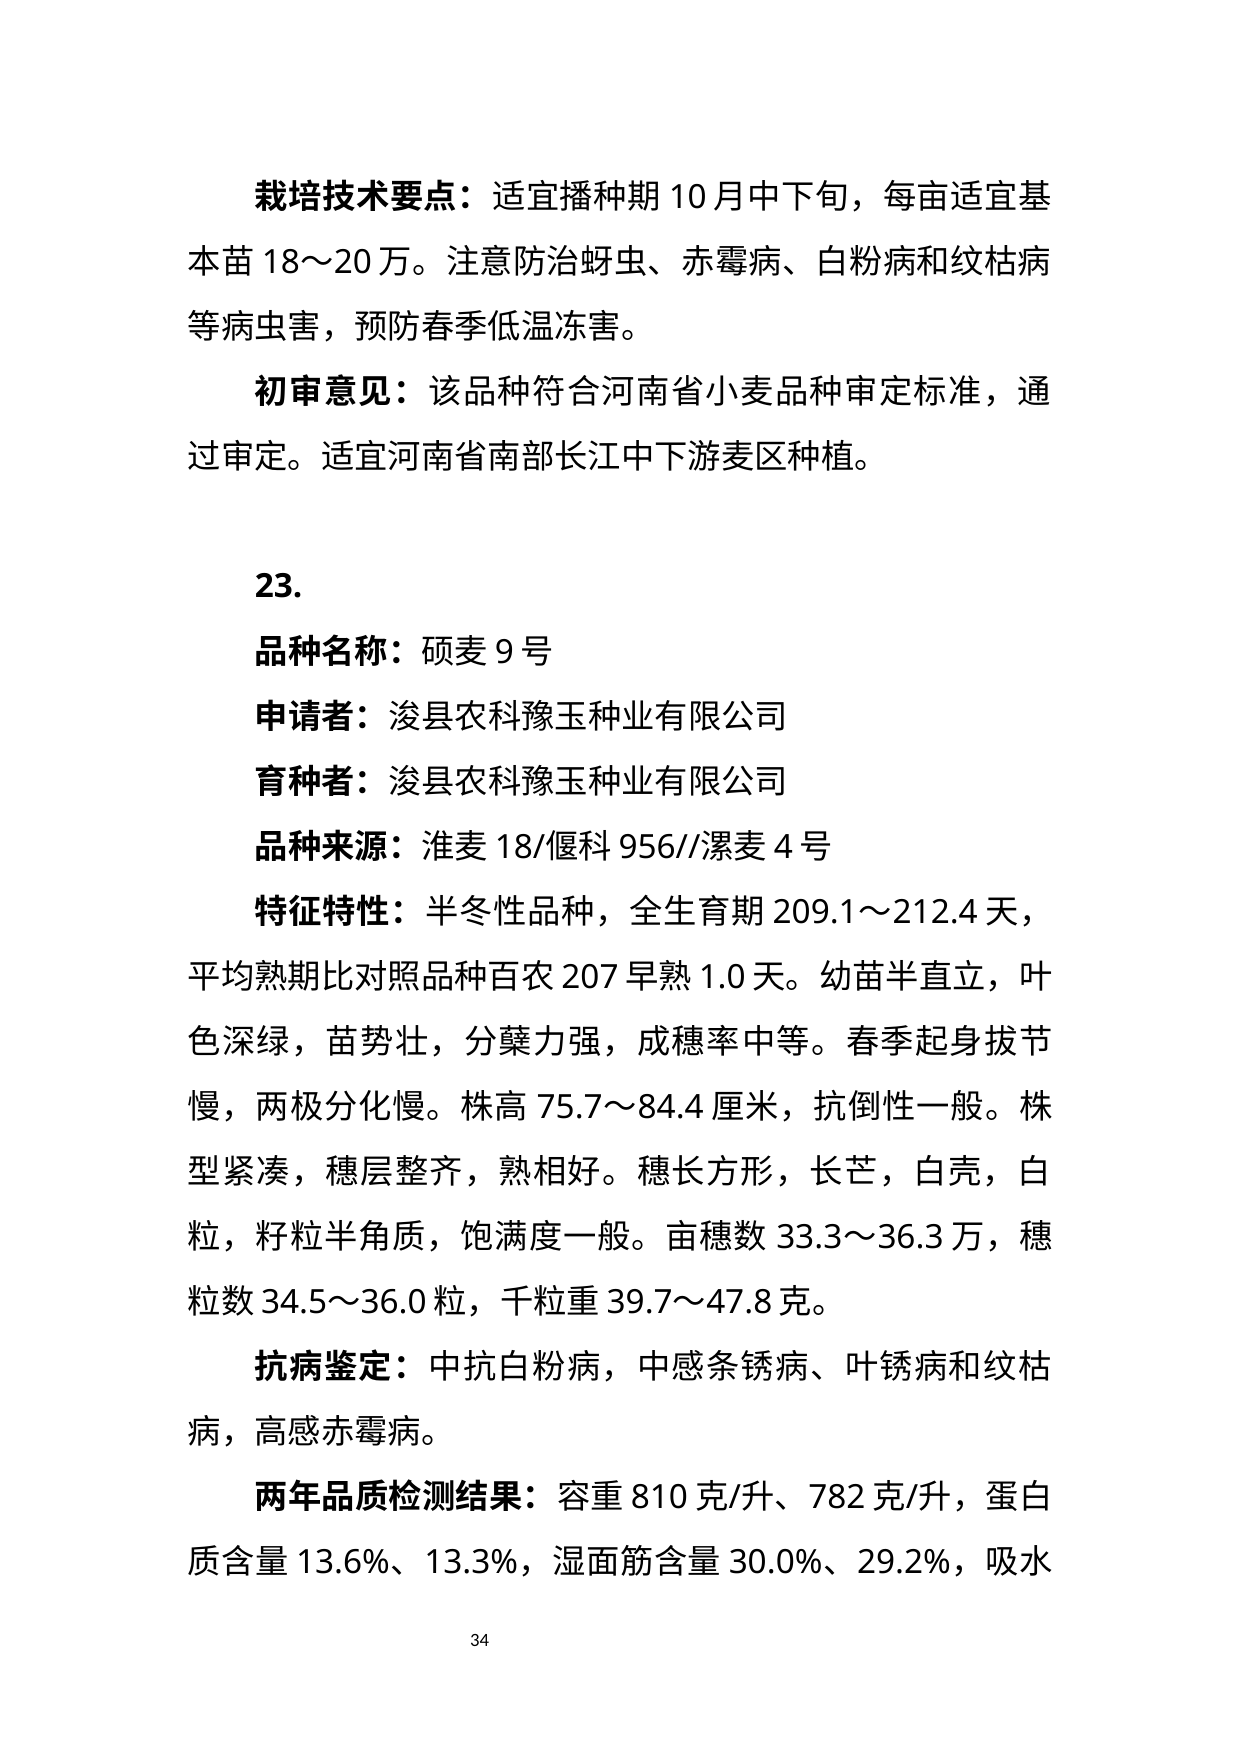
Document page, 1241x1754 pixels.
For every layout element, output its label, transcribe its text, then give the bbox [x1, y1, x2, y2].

text 抗病鉴定：中抗白粉病，中感条锈病、叶锈病和纹枯病，高感赤霉病。 [187, 1332, 1053, 1462]
text 申请者：浚县农科豫玉种业有限公司 [187, 682, 1053, 747]
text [187, 1462, 1053, 1592]
text 初审意见：该品种符合河南省小麦品种审定标准，通过审定。适宜河南省南部长江中下游麦区种植。 [187, 357, 1053, 487]
text 23. [187, 552, 1053, 617]
text 栽培技术要点：适宜播种期10月中下旬，每亩适宜基本苗18～20万。注意防治蚜虫、赤霉病、白粉病和纹枯病等病虫害，预防春季低温冻害。 [187, 162, 1053, 357]
text 品种名称：硕麦9号 [187, 617, 1053, 682]
text 品种来源：淮麦18/偃科956//漯麦4号 [187, 812, 1053, 877]
text 特征特性：半冬性品种，全生育期209.1～212.4天，平均熟期比对照品种百农207早熟1.0天。幼苗半直立，叶色深绿，苗势壮，分蘖力强，成穗率中等。春季起身拔节慢，两极分化慢。株高75.7～84.4厘米，抗倒性一般。株型紧凑，穗层整齐，熟相好。穗长方形，长芒，白壳，白粒，籽粒半角质，饱满度一般。亩穗数33.3～36.3万，穗粒数34.5～36.0粒，千粒重39.7～47.8克。 [187, 877, 1053, 1332]
text 育种者：浚县农科豫玉种业有限公司 [187, 747, 1053, 812]
